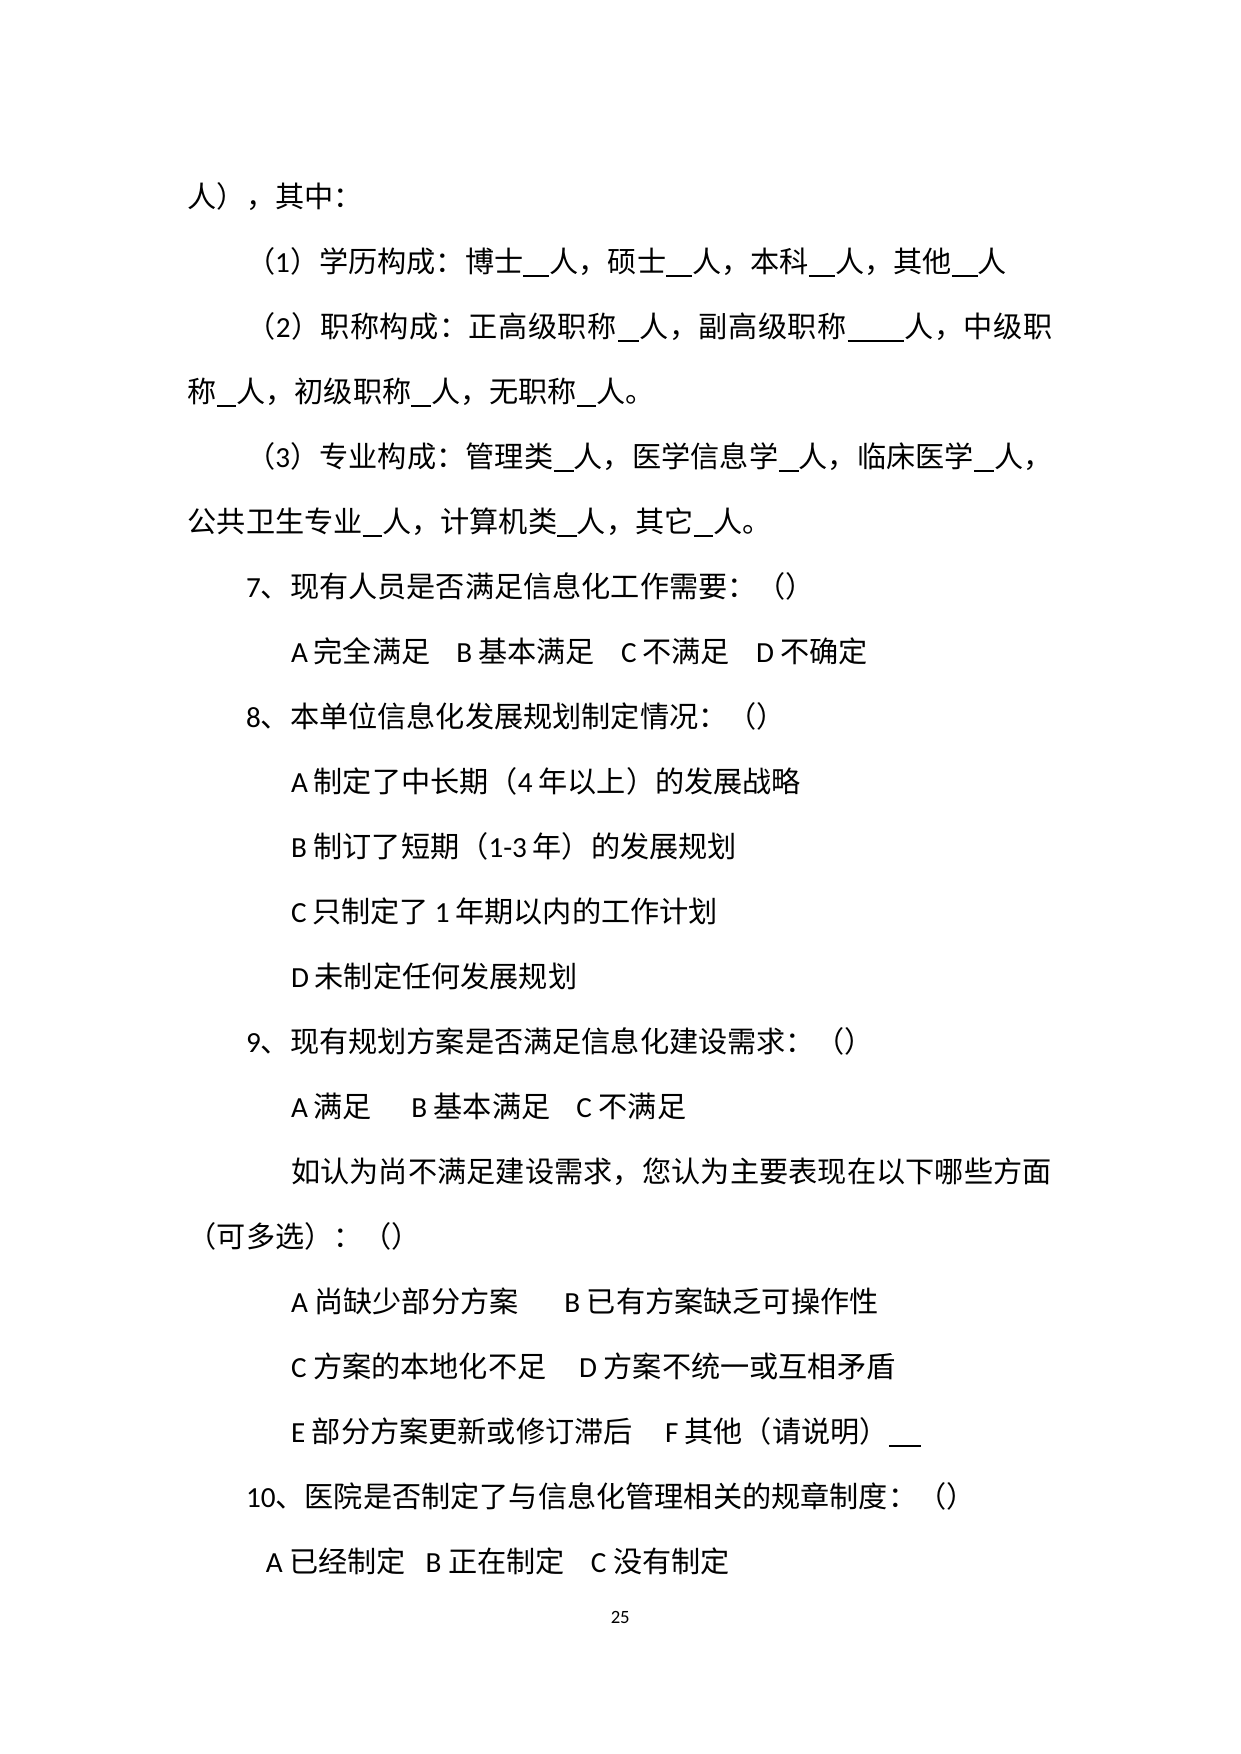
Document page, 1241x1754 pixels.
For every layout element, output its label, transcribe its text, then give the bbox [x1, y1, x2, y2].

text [187, 162, 1053, 227]
text E 部分方案更新或修订滞后 F其他（请说明） [187, 1397, 1053, 1462]
text A完全满足 B基本满足 C不满足 D 不确定 [187, 617, 1053, 682]
text A 已经制定 B 正在制定 C 没有制定 [187, 1527, 1053, 1592]
text C 方案的本地化不足 D 方案不统一或互相矛盾 [187, 1332, 1053, 1397]
text （2）职称构成：正高级职称 人，副高级职称 人，中级职称 人，初级职称 人，无职称 人。 [187, 292, 1053, 422]
text D未制定任何发展规划 [187, 942, 1053, 1007]
text 8、本单位信息化发展规划制定情况：（） [187, 682, 1053, 747]
text 7、现有人员是否满足信息化工作需要：（） [187, 552, 1053, 617]
text B 制订了短期（1-3年）的发展规划 [187, 812, 1053, 877]
text A制定了中长期（4年以上）的发展战略 [187, 747, 1053, 812]
text A 尚缺少部分方案 B 已有方案缺乏可操作性 [187, 1267, 1053, 1332]
text 如认为尚不满足建设需求，您认为主要表现在以下哪些方面（可多选）：（） [187, 1137, 1053, 1267]
text 9、现有规划方案是否满足信息化建设需求：（） [187, 1007, 1053, 1072]
text C只制定了1年期以内的工作计划 [187, 877, 1053, 942]
text （3）专业构成：管理类 人，医学信息学 人，临床医学 人，公共卫生专业 人，计算机类 人，其它 人。 [187, 422, 1053, 552]
text 10、医院是否制定了与信息化管理相关的规章制度：（） [187, 1462, 1053, 1527]
text A满足 B 基本满足 C 不满足 [187, 1072, 1053, 1137]
text （1）学历构成：博士 人，硕士 人，本科 人，其他 人 [187, 227, 1053, 292]
